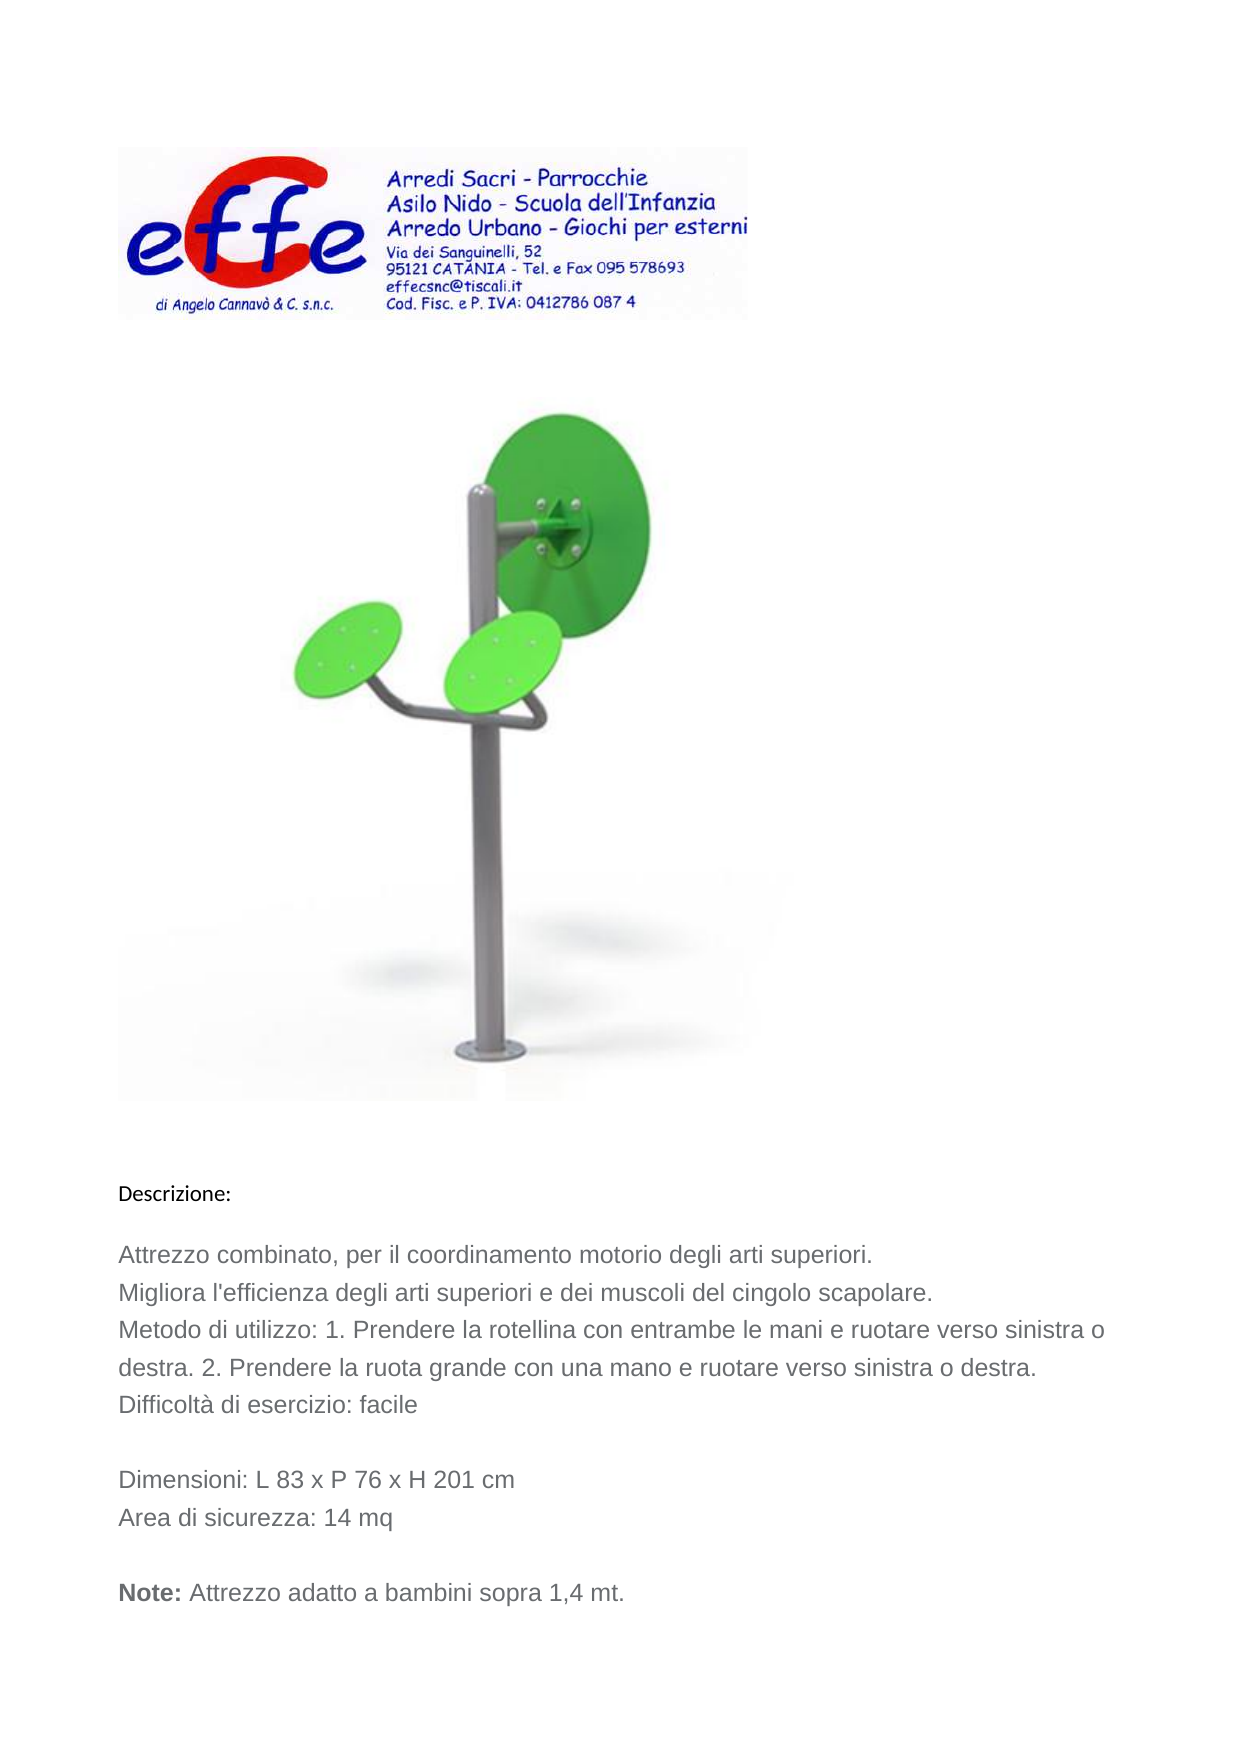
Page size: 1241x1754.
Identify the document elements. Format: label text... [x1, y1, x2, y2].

picture [118, 397, 872, 1101]
text Descrizione: [118, 1179, 1122, 1207]
text Attrezzo combinato, per il coordinamento motorio degli arti superiori. Migliora l'efficienza degli arti superiori e dei muscoli del cingolo scapolare. Metodo di utilizzo: 1. Prendere la rotellina con entrambe le mani e ruotare verso sinistra o destra. 2. Prendere la ruota grande con una mano e ruotare verso sinistra o destra. Difficoltà di esercizio: facile [118, 1232, 1122, 1419]
text Note: Attrezzo adatto a bambini sopra 1,4 mt. [118, 1569, 1122, 1607]
text Dimensioni: L 83 x P 76 x H 201 cm Area di sicurezza: 14 mq [118, 1457, 1122, 1532]
picture [118, 147, 748, 320]
